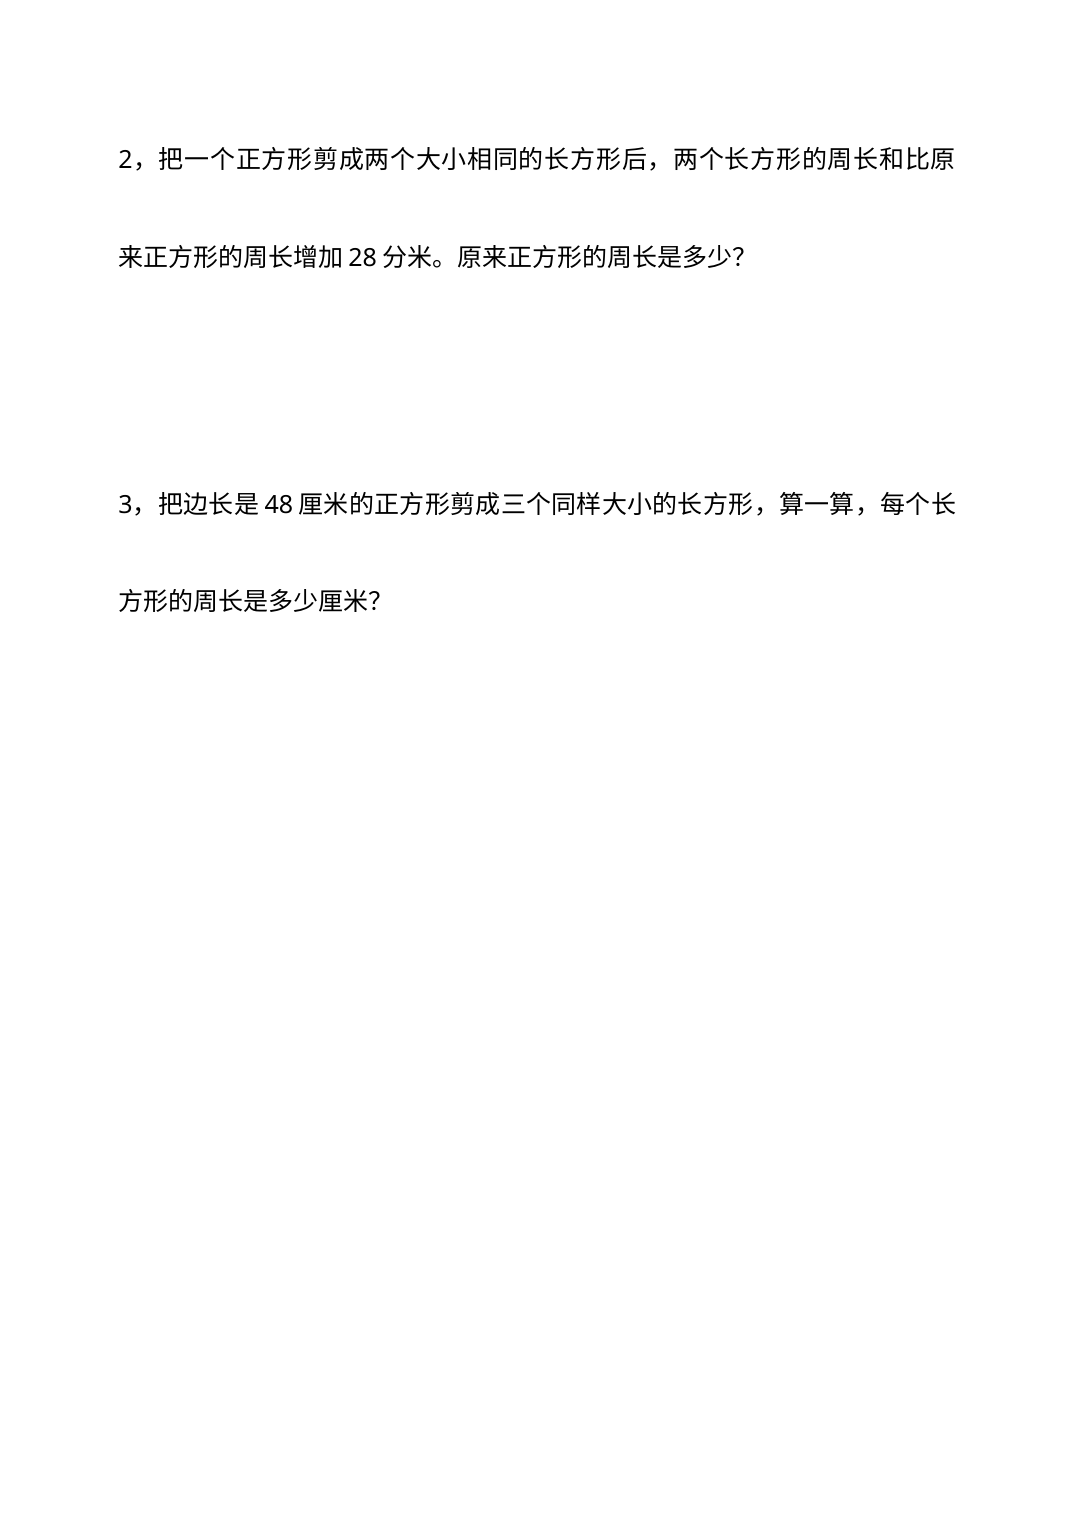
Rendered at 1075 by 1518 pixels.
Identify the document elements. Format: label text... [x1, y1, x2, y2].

text 3，把边长是48厘米的正方形剪成三个同样大小的长方形，算一算，每个长方形的周长是多少厘米？ [118, 470, 957, 632]
text 2，把一个正方形剪成两个大小相同的长方形后，两个长方形的周长和比原来正方形的周长增加28分米。原来正方形的周长是多少？ [118, 125, 957, 288]
